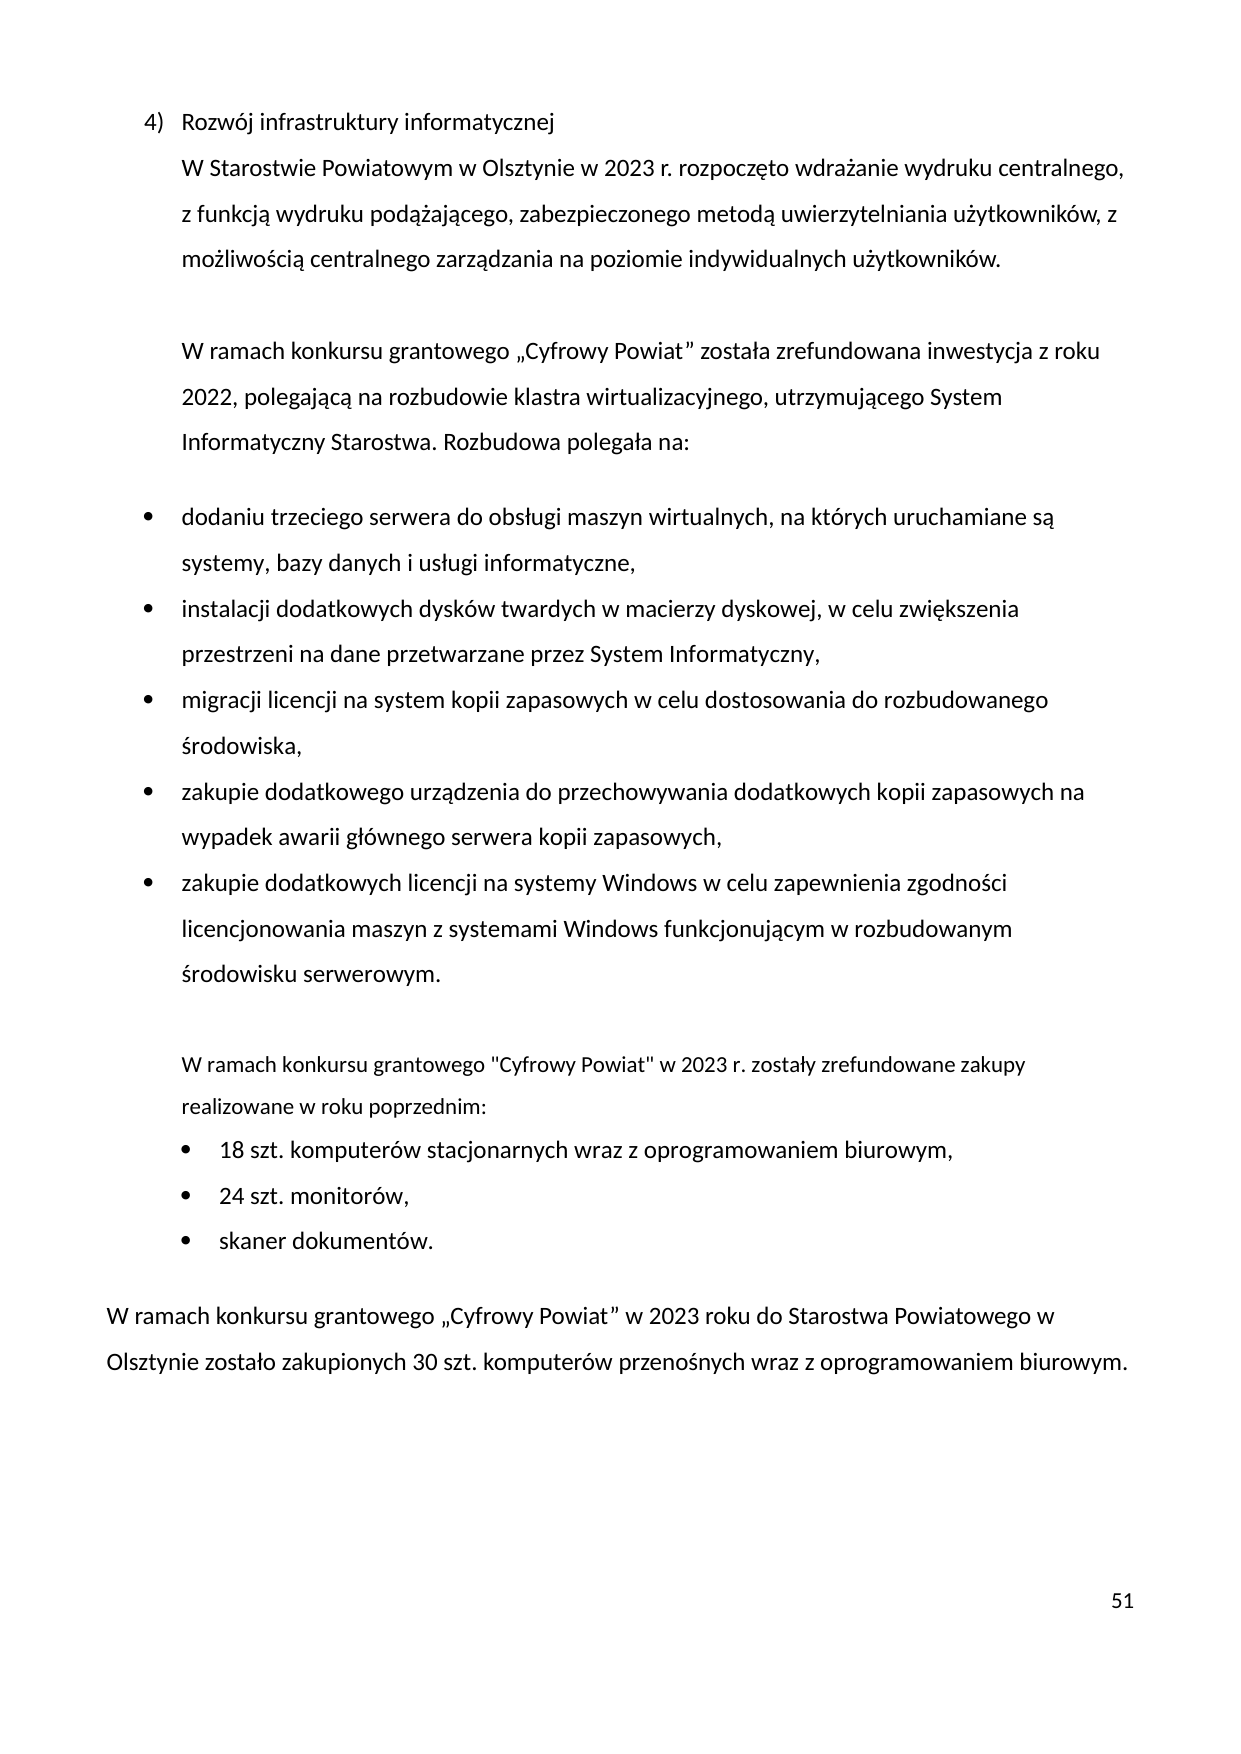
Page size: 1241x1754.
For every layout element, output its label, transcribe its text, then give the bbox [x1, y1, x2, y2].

list migracji licencji na system kopii zapasowych w celu dostosowania do rozbudowanego środowiska, [144, 684, 1134, 761]
list instalacji dodatkowych dysków twardych w macierzy dyskowej, w celu zwiększenia przestrzeni na dane przetwarzane przez System Informatyczny, [144, 593, 1134, 669]
list skaner dokumentów. [181, 1226, 1134, 1256]
list 18 szt. komputerów stacjonarnych wraz z oprogramowaniem biurowym, [181, 1134, 1134, 1164]
text W Starostwie Powiatowym w Olsztynie w 2023 r. rozpoczęto wdrażanie wydruku centralnego, z funkcją wydruku podążającego, zabezpieczonego metodą uwierzytelniania użytkowników, z możliwością centralnego zarządzania na poziomie indywidualnych użytkowników. [181, 152, 1134, 274]
list zakupie dodatkowych licencji na systemy Windows w celu zapewnienia zgodności licencjonowania maszyn z systemami Windows funkcjonującym w rozbudowanym środowisku serwerowym. [144, 867, 1134, 989]
list dodaniu trzeciego serwera do obsługi maszyn wirtualnych, na których uruchamiane są systemy, bazy danych i usługi informatyczne, [144, 501, 1134, 578]
list W ramach konkursu grantowego "Cyfrowy Powiat" w 2023 r. zostały zrefundowane zakupy realizowane w roku poprzednim: [181, 1050, 1134, 1120]
list Rozwój infrastruktury informatycznej [144, 106, 1134, 137]
list zakupie dodatkowego urządzenia do przechowywania dodatkowych kopii zapasowych na wypadek awarii głównego serwera kopii zapasowych, [144, 776, 1134, 852]
text W ramach konkursu grantowego „Cyfrowy Powiat” została zrefundowana inwestycja z roku 2022, polegającą na rozbudowie klastra wirtualizacyjnego, utrzymującego System Informatyczny Starostwa. Rozbudowa polegała na: [181, 335, 1134, 457]
list 24 szt. monitorów, [181, 1180, 1134, 1210]
text W ramach konkursu grantowego „Cyfrowy Powiat” w 2023 roku do Starostwa Powiatowego w Olsztynie zostało zakupionych 30 szt. komputerów przenośnych wraz z oprogramowaniem biurowym. [106, 1300, 1134, 1377]
